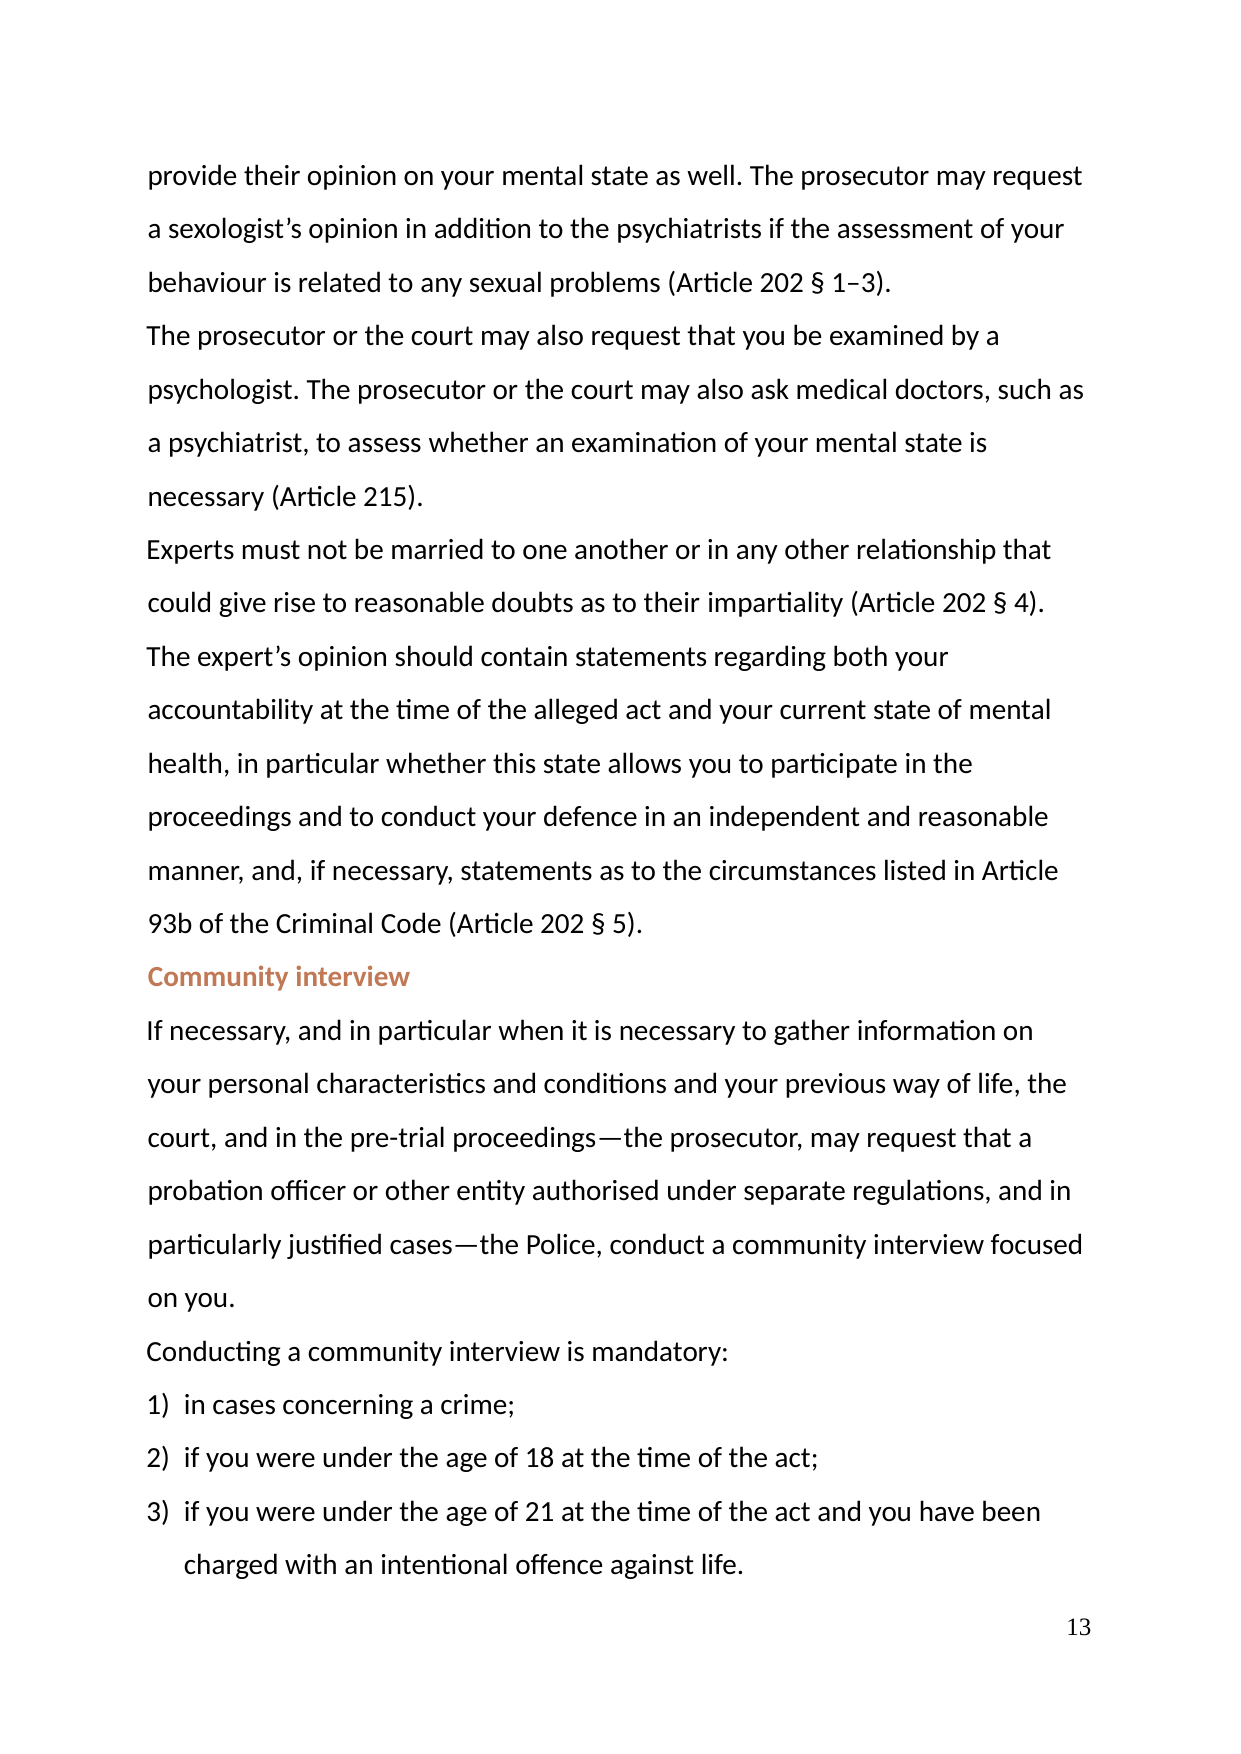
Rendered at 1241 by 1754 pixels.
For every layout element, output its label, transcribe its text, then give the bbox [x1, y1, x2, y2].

list if you were under the age of 21 at the time of the act and you have been charged with an intentional offence against life. [146, 1493, 1093, 1582]
text Conducting a community interview is mandatory: [146, 1333, 929, 1368]
text The expert’s opinion should contain statements regarding both your accountability at the time of the alleged act and your current state of mental health, in particular whether this state allows you to participate in the proceedings and to conduct your defence in an independent and reasonable manner, and, if necessary, statements as to the circumstances listed in Article 93b of the Criminal Code (Article 202 § 5). [146, 638, 1092, 941]
text Experts must not be married to one another or in any other relationship that could give rise to reasonable doubts as to their impartiality (Article 202 § 4). [146, 531, 1097, 620]
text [146, 157, 1097, 299]
list in cases concerning a crime; [146, 1386, 929, 1422]
text The prosecutor or the court may also request that you be examined by a psychologist. The prosecutor or the court may also ask medical doctors, such as a psychiatrist, to assess whether an examination of your mental state is necessary (Article 215). [146, 317, 1097, 513]
text If necessary, and in particular when it is necessary to gather information on your personal characteristics and conditions and your previous way of life, the court, and in the pre-trial proceedings—the prosecutor, may request that a probation officer or other entity authorised under separate regulations, and in particularly justified cases—the Police, conduct a community interview focused on you. [146, 1012, 1092, 1315]
subtitle Community interview [148, 958, 1097, 994]
list if you were under the age of 18 at the time of the act; [146, 1439, 929, 1475]
